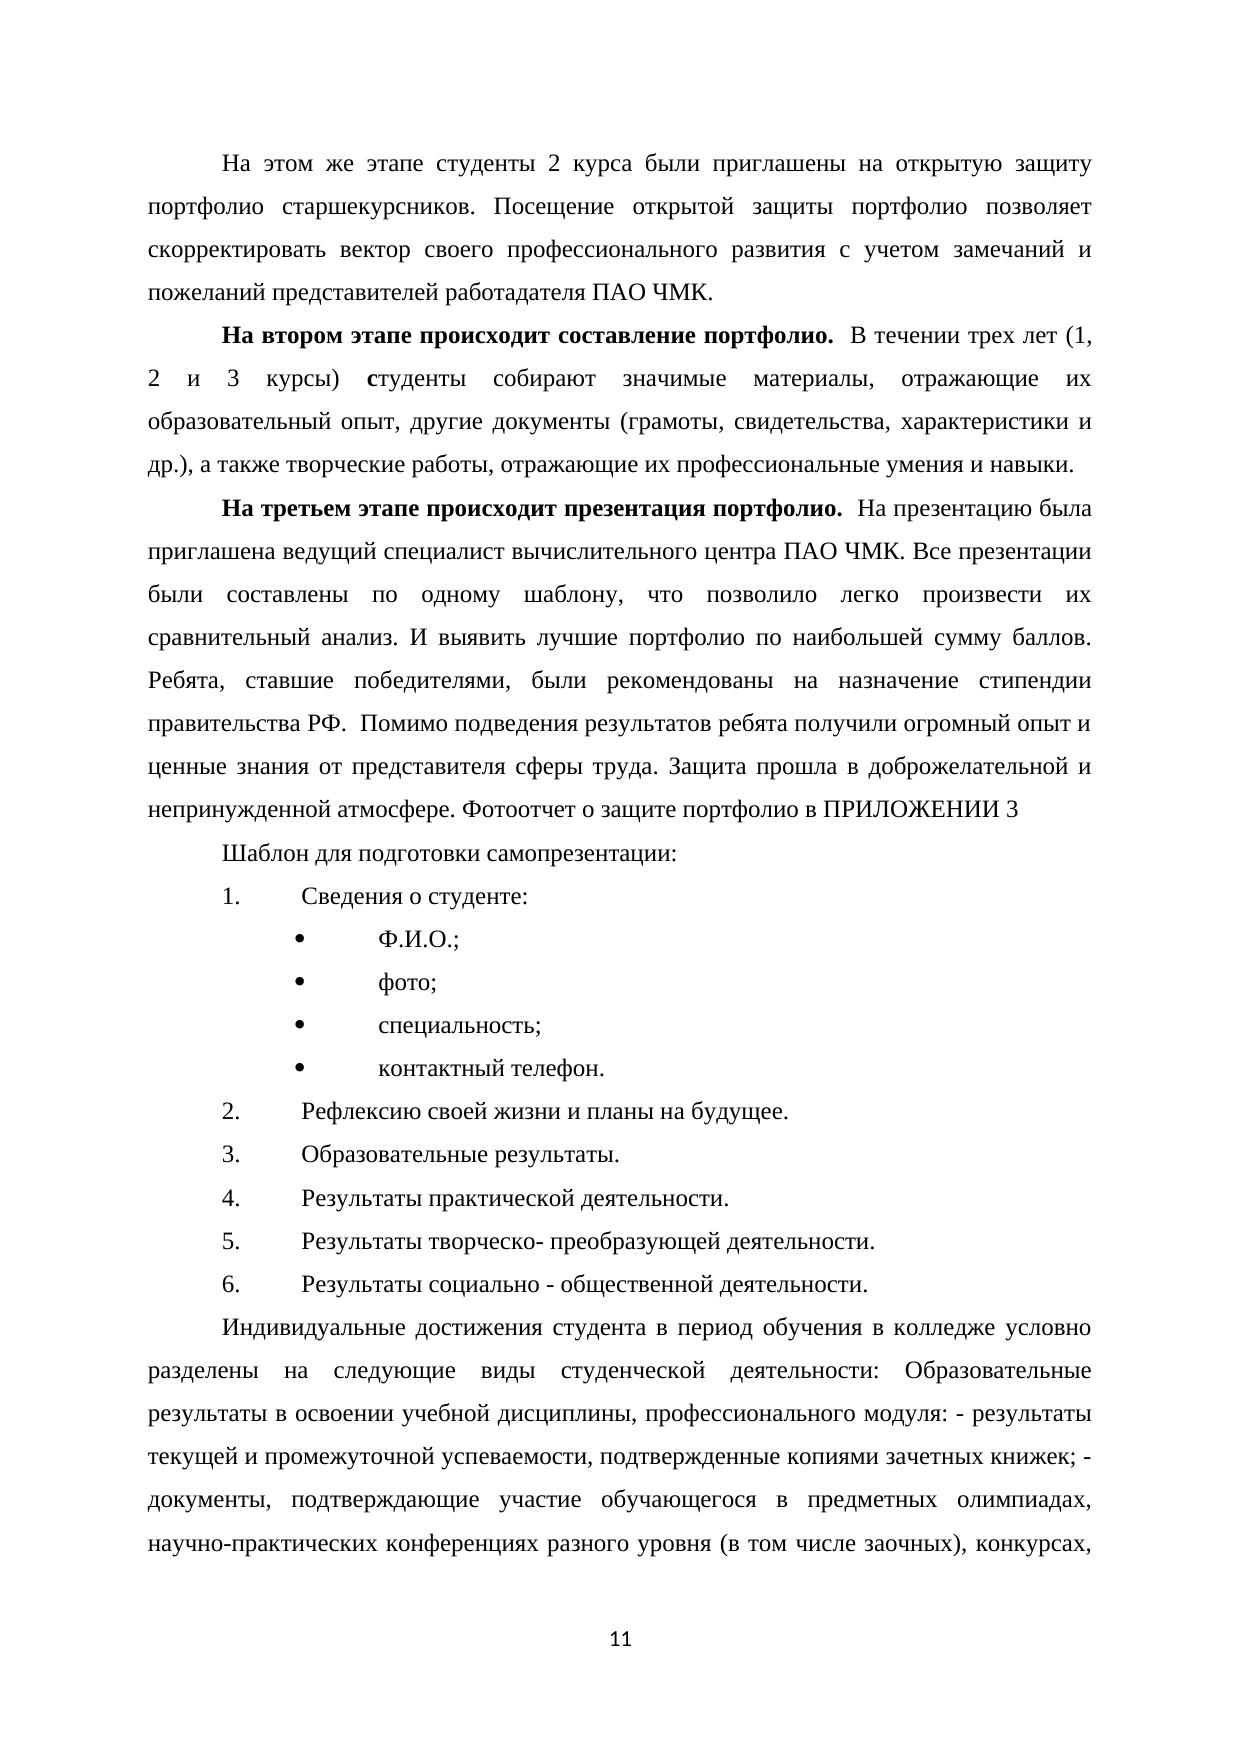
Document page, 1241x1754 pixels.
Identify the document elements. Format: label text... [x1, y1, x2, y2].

list Сведения о студенте: [148, 881, 1092, 909]
list Образовательные результаты. [148, 1139, 1092, 1168]
text На втором этапе происходит составление портфолио. В течении трех лет (1, 2 и 3 курсы) студенты собирают значимые материалы, отражающие их образовательный опыт, другие документы (грамоты, свидетельства, характеристики и др.), а также творческие работы, отражающие их профессиональные умения и навыки. [148, 320, 1092, 478]
list Результаты социально - общественной деятельности. [148, 1269, 1092, 1298]
list Результаты творческо- преобразующей деятельности. [148, 1226, 1092, 1254]
list специальность; [148, 1010, 1092, 1039]
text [148, 1312, 1092, 1556]
list контактный телефон. [148, 1053, 1092, 1082]
list фото; [148, 967, 1092, 996]
text Шаблон для подготовки самопрезентации: [148, 838, 1092, 866]
text На этом же этапе студенты 2 курса были приглашены на открытую защиту портфолио старшекурсников. Посещение открытой защиты портфолио позволяет скорректировать вектор своего профессионального развития с учетом замечаний и пожеланий представителей работадателя ПАО ЧМК. [148, 148, 1092, 306]
text На третьем этапе происходит презентация портфолио. На презентацию была приглашена ведущий специалист вычислительного центра ПАО ЧМК. Все презентации были составлены по одному шаблону, что позволило легко произвести их сравнительный анализ. И выявить лучшие портфолио по наибольшей сумму баллов. Ребята, ставшие победителями, были рекомендованы на назначение стипендии правительства РФ. Помимо подведения результатов ребята получили огромный опыт и ценные знания от представителя сферы труда. Защита прошла в доброжелательной и непринужденной атмосфере. Фотоотчет о защите портфолио в ПРИЛОЖЕНИИ 3 [148, 493, 1092, 823]
list Рефлексию своей жизни и планы на будущее. [148, 1096, 1092, 1125]
list Ф.И.О.; [148, 924, 1092, 953]
list Результаты практической деятельности. [148, 1183, 1092, 1211]
